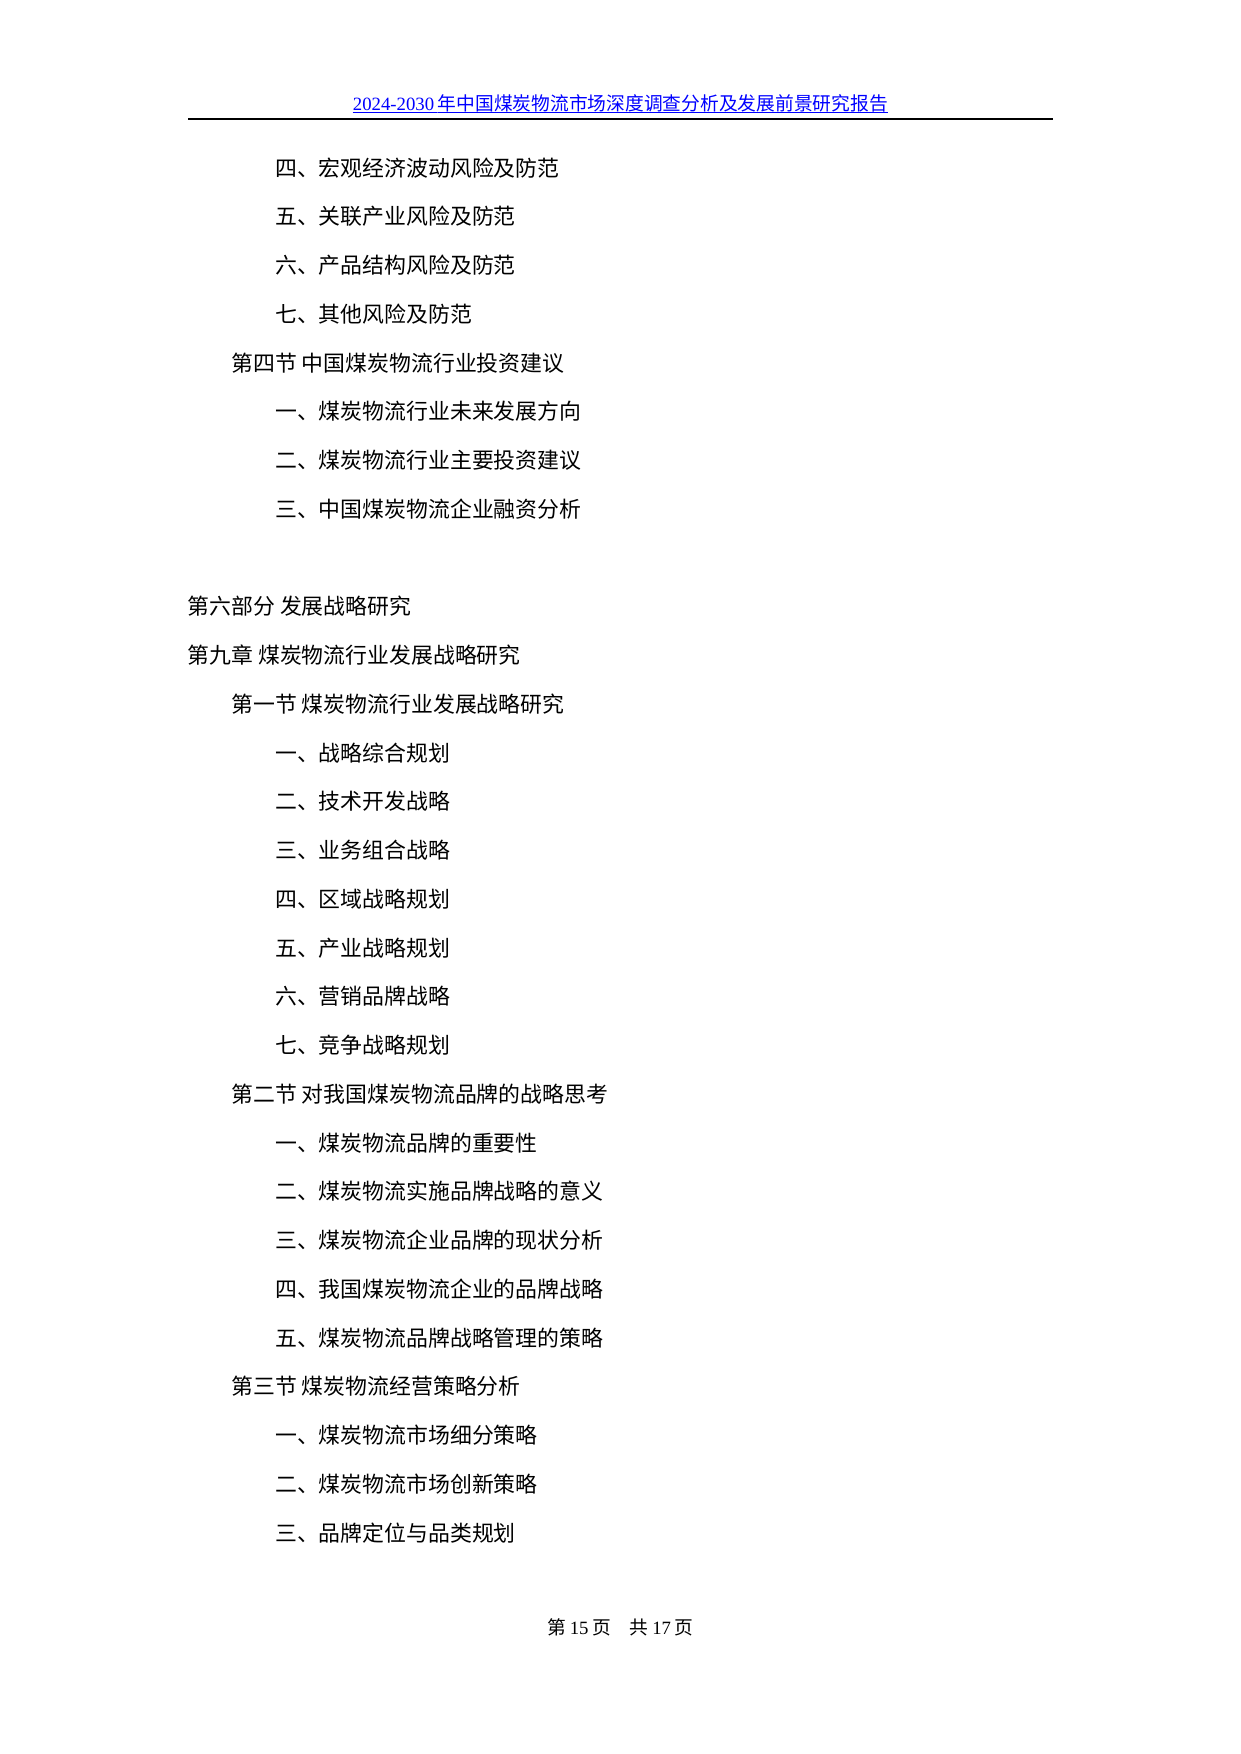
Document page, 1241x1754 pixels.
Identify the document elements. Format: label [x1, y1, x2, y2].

text [187, 150, 1053, 1548]
